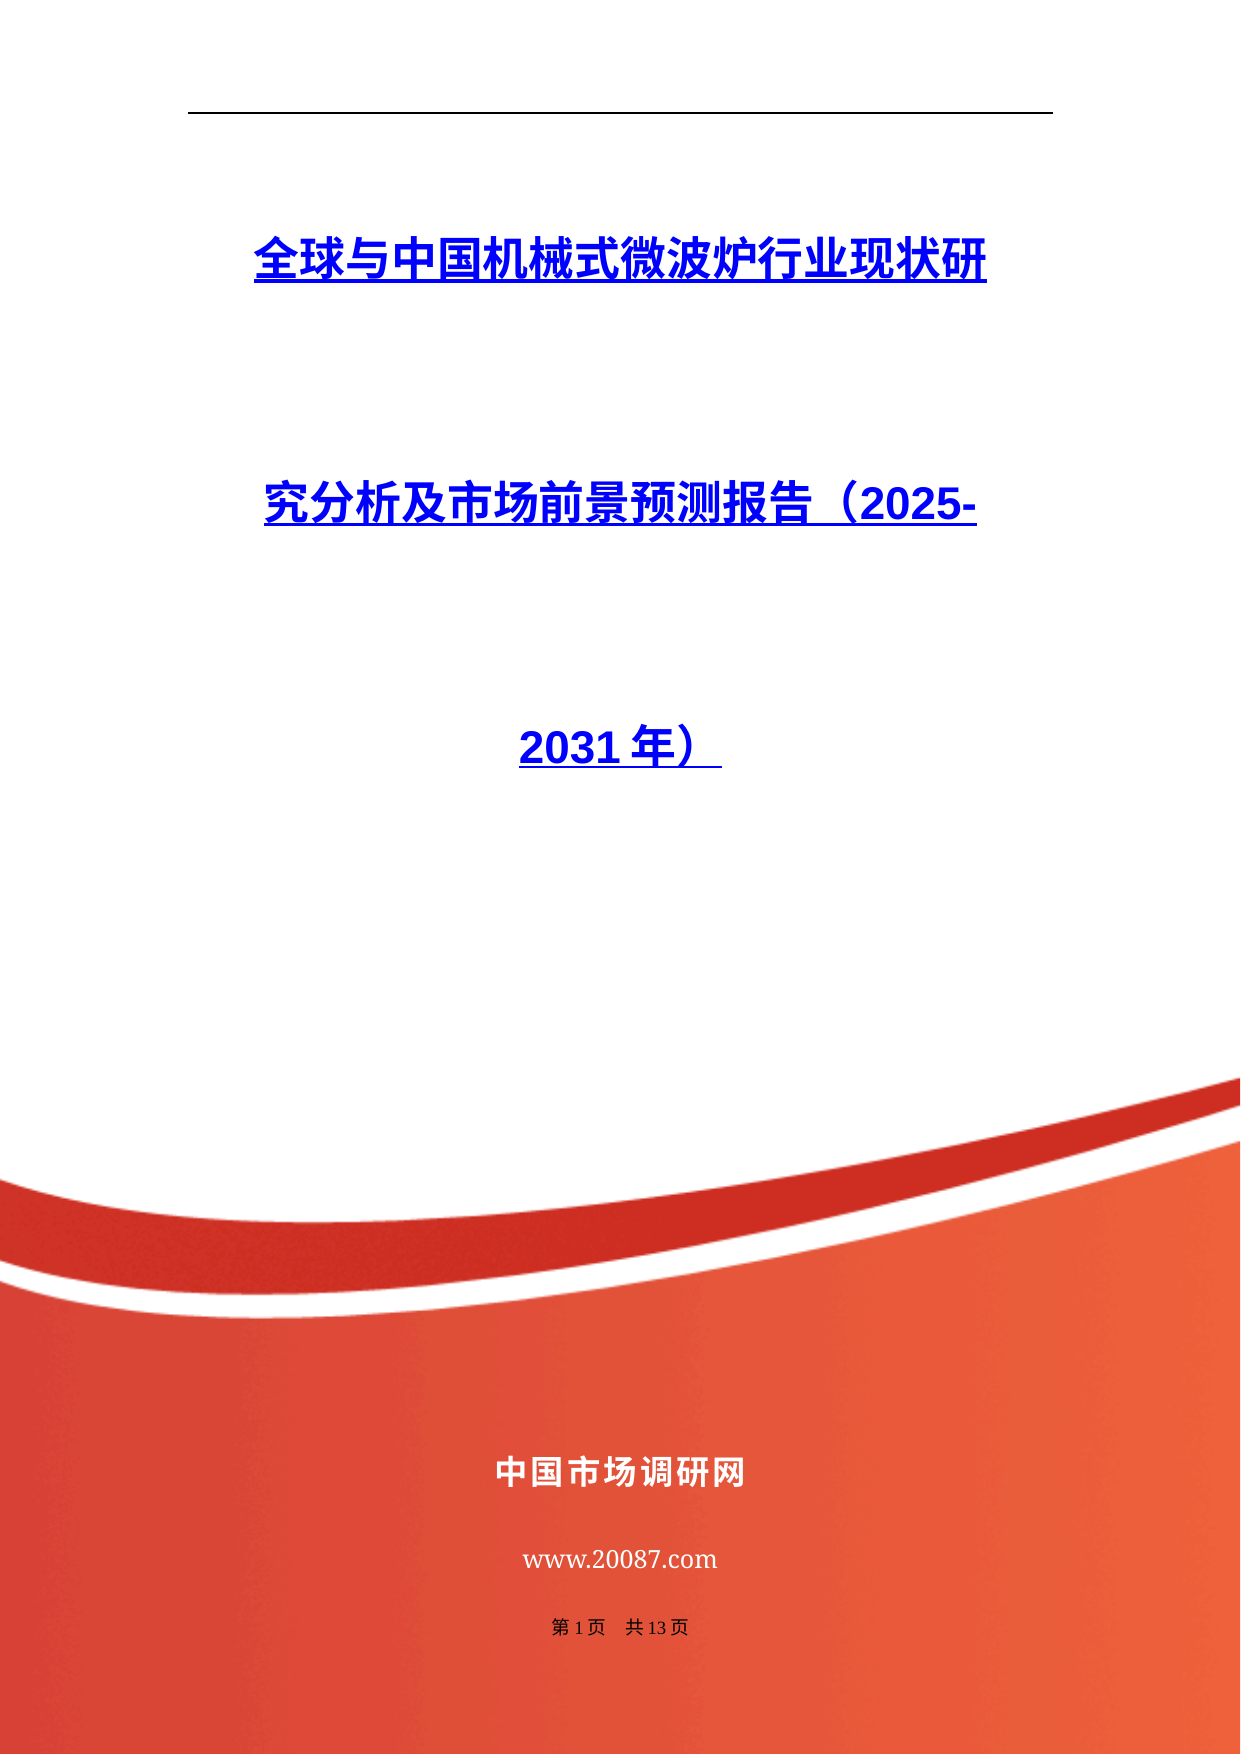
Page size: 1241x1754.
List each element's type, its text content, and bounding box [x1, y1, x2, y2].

text www.20087.com [187, 1526, 1053, 1591]
table_header 全球与中国机械式微波炉行业现状研究分析及市场前景预测报告（2025-2031年） [188, 207, 1053, 871]
subtitle 中国市场调研网 [187, 1437, 1053, 1502]
picture [0, 1006, 1241, 1754]
